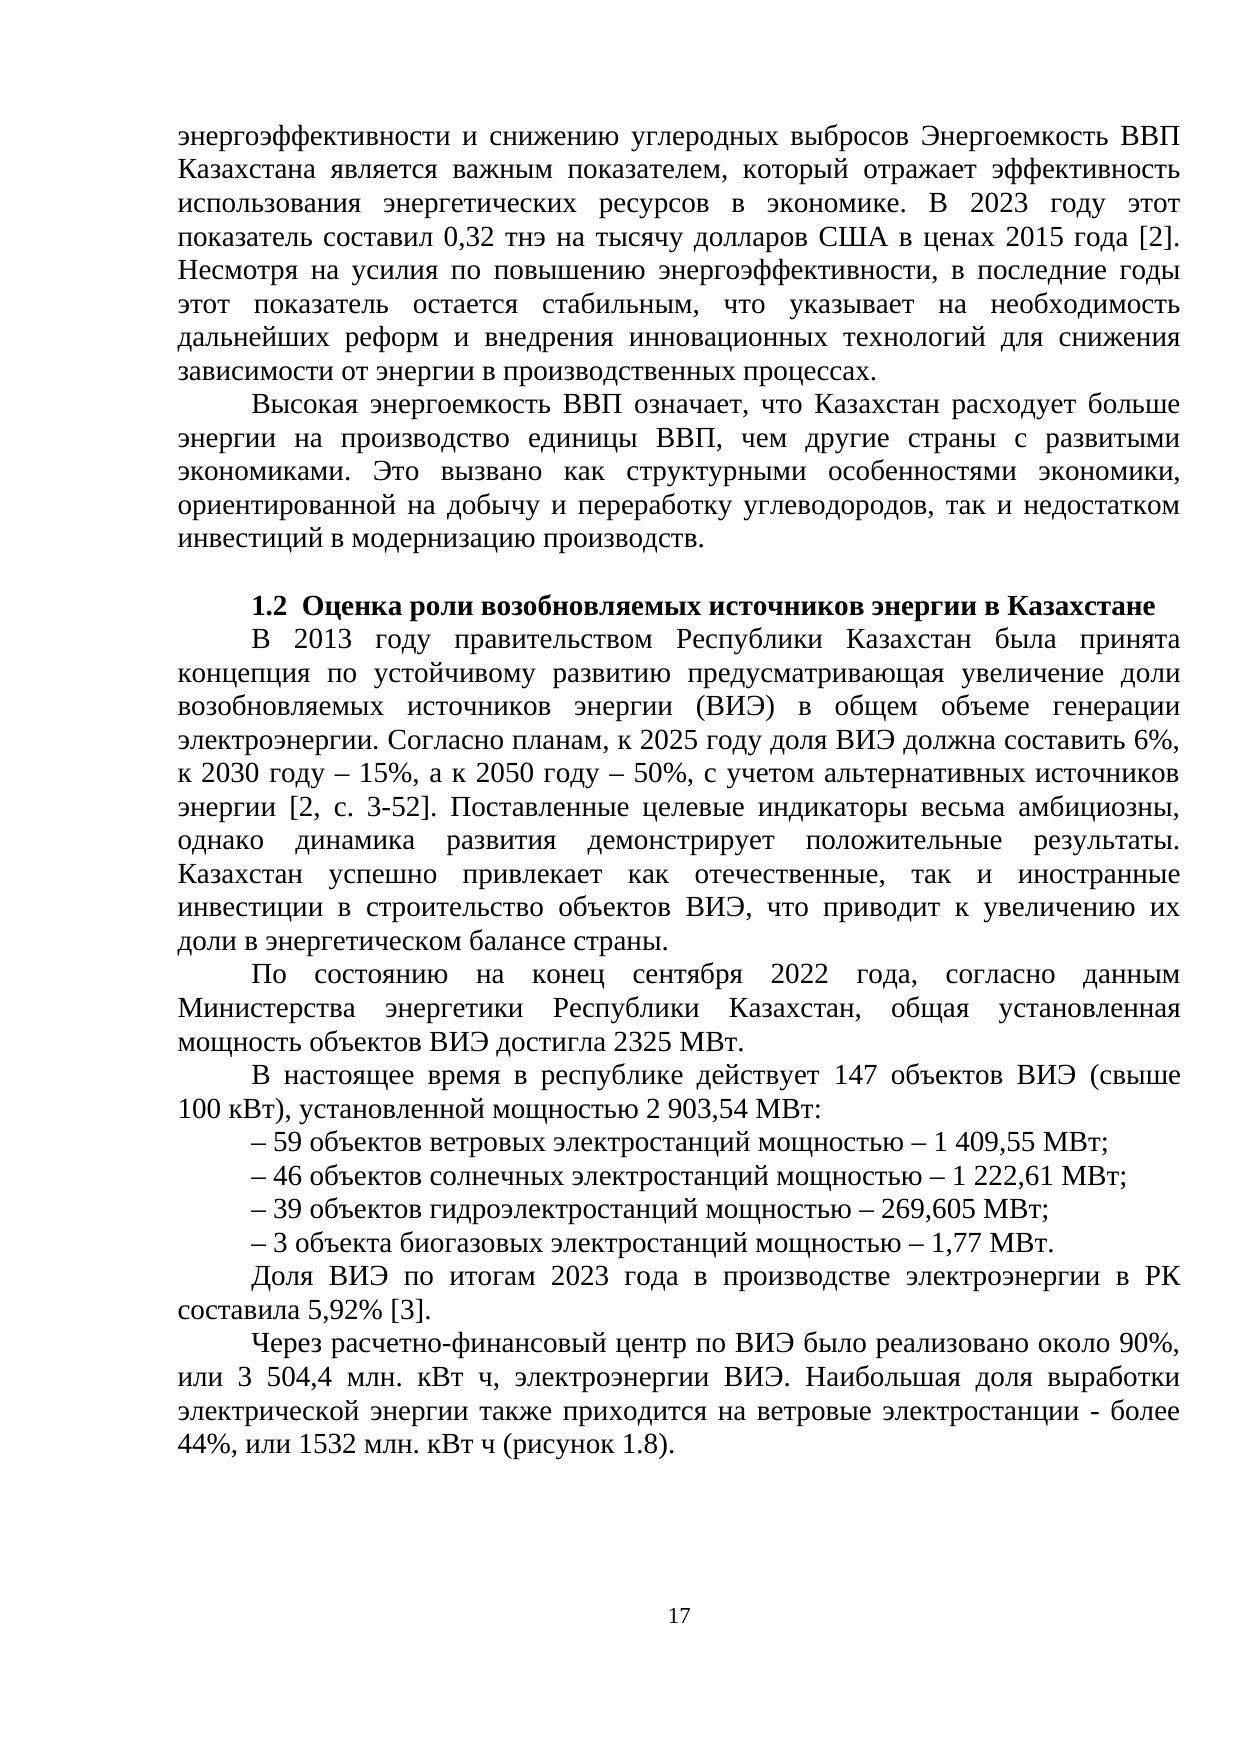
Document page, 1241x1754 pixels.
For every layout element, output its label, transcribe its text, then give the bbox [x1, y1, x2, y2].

text В 2013 году правительством Республики Казахстан была принята концепция по устойчивому развитию предусматривающая увеличение доли возобновляемых источников энергии (ВИЭ) в общем объеме генерации электроэнергии. Согласно планам, к 2025 году доля ВИЭ должна составить 6%, к 2030 году ‒ 15%, а к 2050 году ‒ 50%, с учетом альтернативных источников энергии [2, с. 3-52]. Поставленные целевые индикаторы весьма амбициозны, однако динамика развития демонстрирует положительные результаты. Казахстан успешно привлекает как отечественные, так и иностранные инвестиции в строительство объектов ВИЭ, что приводит к увеличению их доли в энергетическом балансе страны. [177, 621, 1181, 957]
text Через расчетно-финансовый центр по ВИЭ было реализовано около 90%, или 3 504,4 млн. кВт ч, электроэнергии ВИЭ. Наибольшая доля выработки электрической энергии также приходится на ветровые электростанции - более 44%, или 1532 млн. кВт ч (рисунок 1.8). [177, 1326, 1181, 1460]
text ‒ 3 объекта биогазовых электростанций мощностью – 1,77 МВт. [177, 1225, 1181, 1258]
text В настоящее время в республике действует 147 объектов ВИЭ (свыше 100 кВт), установленной мощностью 2 903,54 МВт: [177, 1057, 1181, 1124]
text ‒ 46 объектов солнечных электростанций мощностью – 1 222,61 МВт; [177, 1158, 1181, 1191]
text Доля ВИЭ по итогам 2023 года в производстве электроэнергии в РК составила 5,92% [3]. [177, 1258, 1181, 1326]
subtitle Оценка роли возобновляемых источников энергии в Казахстане [177, 588, 1181, 621]
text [177, 118, 1181, 386]
text ‒ 39 объектов гидроэлектростанций мощностью – 269,605 МВт; [177, 1191, 1181, 1225]
text ‒ 59 объектов ветровых электростанций мощностью – 1 409,55 МВт; [177, 1124, 1181, 1158]
text Высокая энергоемкость ВВП означает, что Казахстан расходует больше энергии на производство единицы ВВП, чем другие страны с развитыми экономиками. Это вызвано как структурными особенностями экономики, ориентированной на добычу и переработку углеводородов, так и недостатком инвестиций в модернизацию производств. [177, 386, 1181, 554]
text По состоянию на конец сентября 2022 года, согласно данным Министерства энергетики Республики Казахстан, общая установленная мощность объектов ВИЭ достигла 2325 МВт. [177, 957, 1181, 1057]
